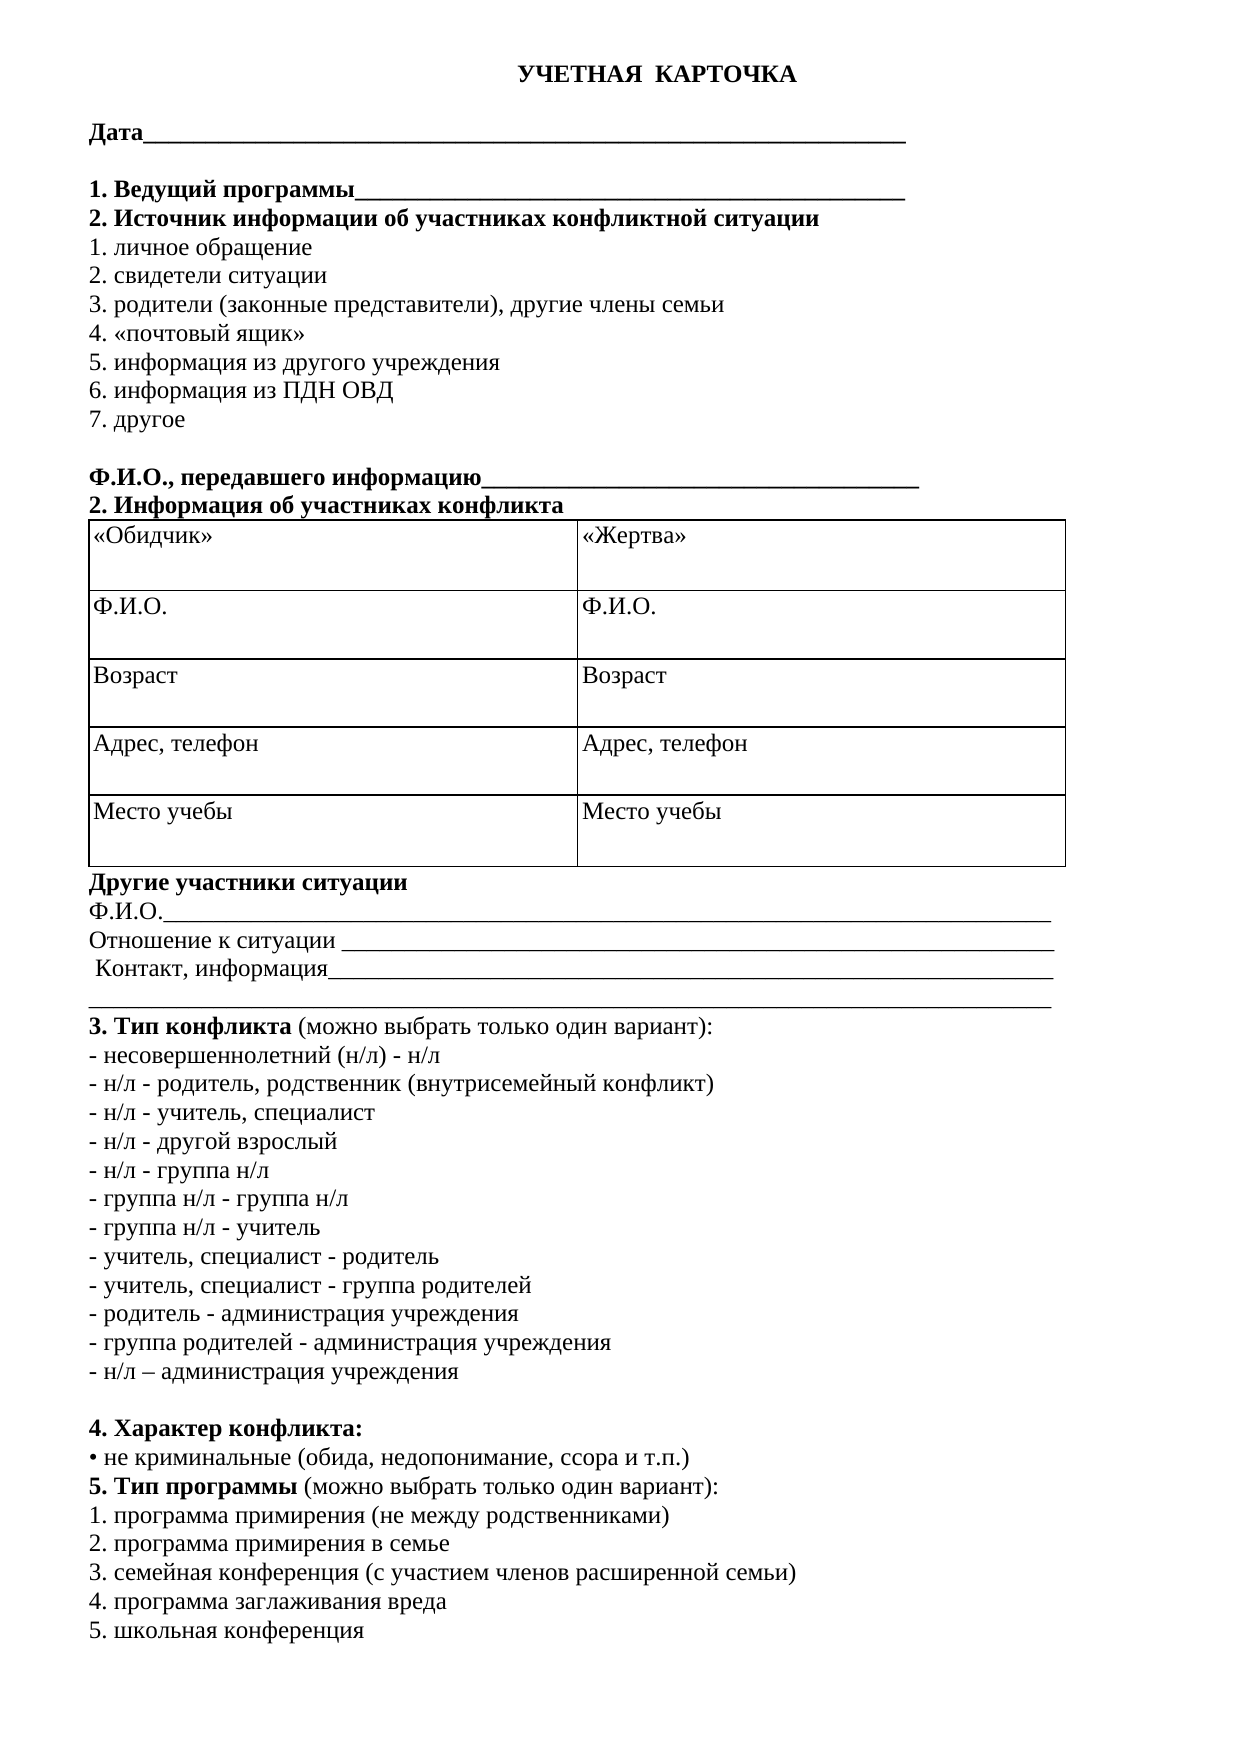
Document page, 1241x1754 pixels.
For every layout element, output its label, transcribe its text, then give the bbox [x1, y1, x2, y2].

table_cell Возраст [578, 660, 1065, 726]
text 5. Тип программы (можно выбрать только один вариант): [89, 1471, 1152, 1500]
text Отношение к ситуации _________________________________________________________ [89, 925, 1152, 953]
text 1. личное обращение [89, 232, 1152, 260]
text Ф.И.О._______________________________________________________________________ [89, 896, 1152, 925]
text - учитель, специалист - родитель [89, 1241, 1152, 1270]
text 3. семейная конференция (с участием членов расширенной семьи) [89, 1557, 1152, 1586]
text 7. другое [89, 404, 1152, 433]
table_cell Место учебы [578, 796, 1065, 866]
text 2. свидетели ситуации [89, 260, 1152, 289]
text 2. программа примирения в семье [89, 1528, 1152, 1557]
text - родитель - администрация учреждения [89, 1298, 1152, 1327]
text - учитель, специалист - группа родителей [89, 1270, 1152, 1298]
text 5. информация из другого учреждения [89, 347, 1152, 375]
text 4. Характер конфликта: [89, 1413, 1152, 1442]
text 1. Ведущий программы____________________________________________ [89, 174, 1152, 203]
text - н/л - учитель, специалист [89, 1097, 1152, 1126]
text 6. информация из ПДН ОВД [89, 375, 1152, 404]
text • не криминальные (обида, недопонимание, ссора и т.п.) [89, 1442, 1152, 1471]
text - н/л – администрация учреждения [89, 1356, 1152, 1385]
text 5. школьная конференция [89, 1615, 1152, 1643]
text - н/л - группа н/л [89, 1155, 1152, 1183]
text 2. Источник информации об участниках конфликтной ситуации [89, 203, 1152, 232]
table_cell Ф.И.О. [578, 591, 1065, 658]
text - н/л - родитель, родственник (внутрисемейный конфликт) [89, 1068, 1152, 1097]
text - н/л - другой взрослый [89, 1126, 1152, 1155]
text 3. Тип конфликта (можно выбрать только один вариант): [89, 1011, 1152, 1040]
text Контакт, информация__________________________________________________________ [89, 953, 1152, 982]
text - группа н/л - группа н/л [89, 1183, 1152, 1212]
table_cell Адрес, телефон [578, 728, 1065, 794]
text 1. программа примирения (не между родственниками) [89, 1500, 1152, 1528]
table_cell Место учебы [90, 796, 577, 866]
table_cell Возраст [90, 660, 577, 726]
text Другие участники ситуации [89, 867, 1152, 896]
text 2. Информация об участниках конфликта [89, 490, 1152, 519]
text 3. родители (законные представители), другие члены семьи [89, 289, 1152, 318]
text - несовершеннолетний (н/л) - н/л [89, 1040, 1152, 1068]
text Ф.И.О., передавшего информацию___________________________________ [89, 462, 1152, 490]
table_cell Адрес, телефон [90, 728, 577, 794]
table_header «Обидчик» [90, 521, 577, 589]
text _____________________________________________________________________________ [89, 982, 1152, 1011]
table_cell Ф.И.О. [90, 591, 577, 658]
text 4. «почтовый ящик» [89, 318, 1152, 347]
text 4. программа заглаживания вреда [89, 1586, 1152, 1615]
table_header «Жертва» [578, 521, 1065, 589]
text - группа н/л - учитель [89, 1212, 1152, 1241]
text Дата_____________________________________________________________ [89, 117, 1152, 145]
text - группа родителей - администрация учреждения [89, 1327, 1152, 1356]
text УЧЕТНАЯ КАРТОЧКА [89, 59, 1152, 88]
